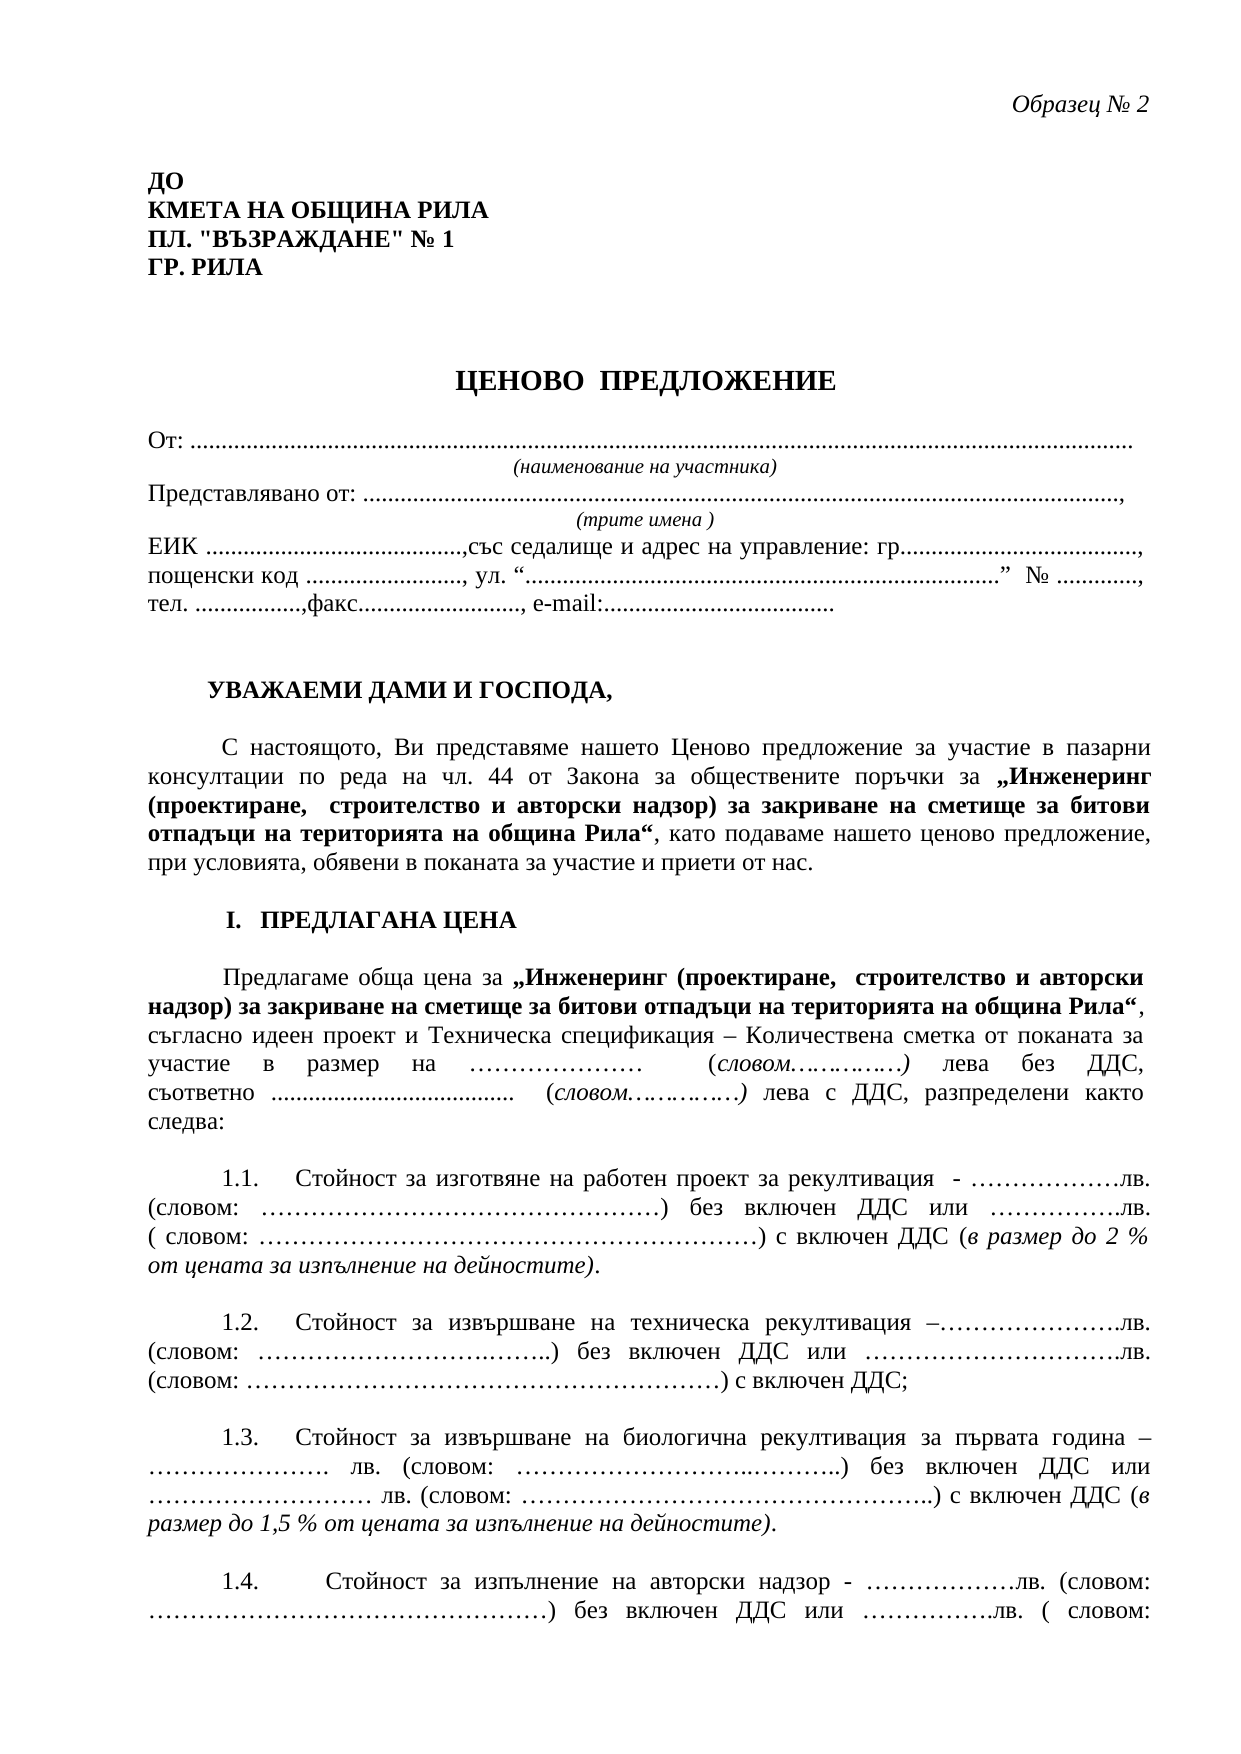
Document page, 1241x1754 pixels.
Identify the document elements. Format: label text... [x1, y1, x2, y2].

text С настоящото, Ви представяме нашето Ценово предложение за участие в пазарни консултации по реда на чл. 44 от Закона за обществените поръчки за „Инженеринг (проектиране, строителство и авторски надзор) за закриване на сметище за битови отпадъци на територията на община Рила“, като подаваме нашето ценово предложение, при условията, обявени в поканата за участие и приети от нас. [148, 732, 1152, 876]
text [148, 1566, 1152, 1623]
subtitle ДО [148, 166, 1144, 195]
text Предлагаме обща цена за „Инженеринг (проектиране, строителство и авторски надзор) за закриване на сметище за битови отпадъци на територията на община Рила“, съгласно идеен проект и Техническа спецификация – Количествена сметка от поканата за участие в размер на ………………… (словом……………) лева без ДДС, съответно ....................................... (словом……………) лева с ДДС, разпределени както следва: [148, 962, 1144, 1135]
text 1.2. Стойност за извършване на техническа рекултивация –………………….лв. (словом: ……………………….……..) без включен ДДС или ………………………….лв. (словом: …………………………………………………) с включен ДДС; [148, 1307, 1152, 1393]
subtitle КМЕТА НА ОБЩИНА РИЛА [148, 195, 1144, 224]
text От: ....................................................................................................................................................... [148, 425, 1144, 454]
text (трите имена ) [148, 507, 1144, 531]
text Представлявано от: ........................................................................................................................., [148, 478, 1144, 507]
subtitle ГР. РИЛА [148, 252, 1144, 281]
text Образец № 2 [810, 89, 1152, 117]
text (наименование на участника) [148, 454, 1144, 478]
subtitle ПЛ. "ВЪЗРАЖДАНЕ" № 1 [148, 224, 1144, 252]
text ЕИК .........................................,със седалище и адрес на управление: гр......................................, пощенски код ........................., ул. “............................................................................” № ............., тел. .................,факс.........................., e-mail:..................................... [148, 531, 1144, 617]
text УВАЖАЕМИ ДАМИ И ГОСПОДА, [148, 675, 1240, 703]
text ЦЕНОВО ПРЕДЛОЖЕНИЕ [148, 363, 1144, 397]
text 1.3. Стойност за извършване на биологична рекултивация за първата година –…………………. лв. (словом: ………………………..………..) без включен ДДС или ……………………… лв. (словом: …………………………………………..) с включен ДДС (в размер до 1,5 % от цената за изпълнение на дейностите). [148, 1422, 1152, 1537]
list ПРЕДЛАГАНА ЦЕНА [241, 905, 1152, 933]
text 1.1. Стойност за изготвяне на работен проект за рекултивация - ………………лв. (словом: …………………………………………) без включен ДДС или …………….лв. ( словом: ……………………………………………………) с включен ДДС (в размер до 2 % от цената за изпълнение на дейностите). [148, 1163, 1152, 1278]
